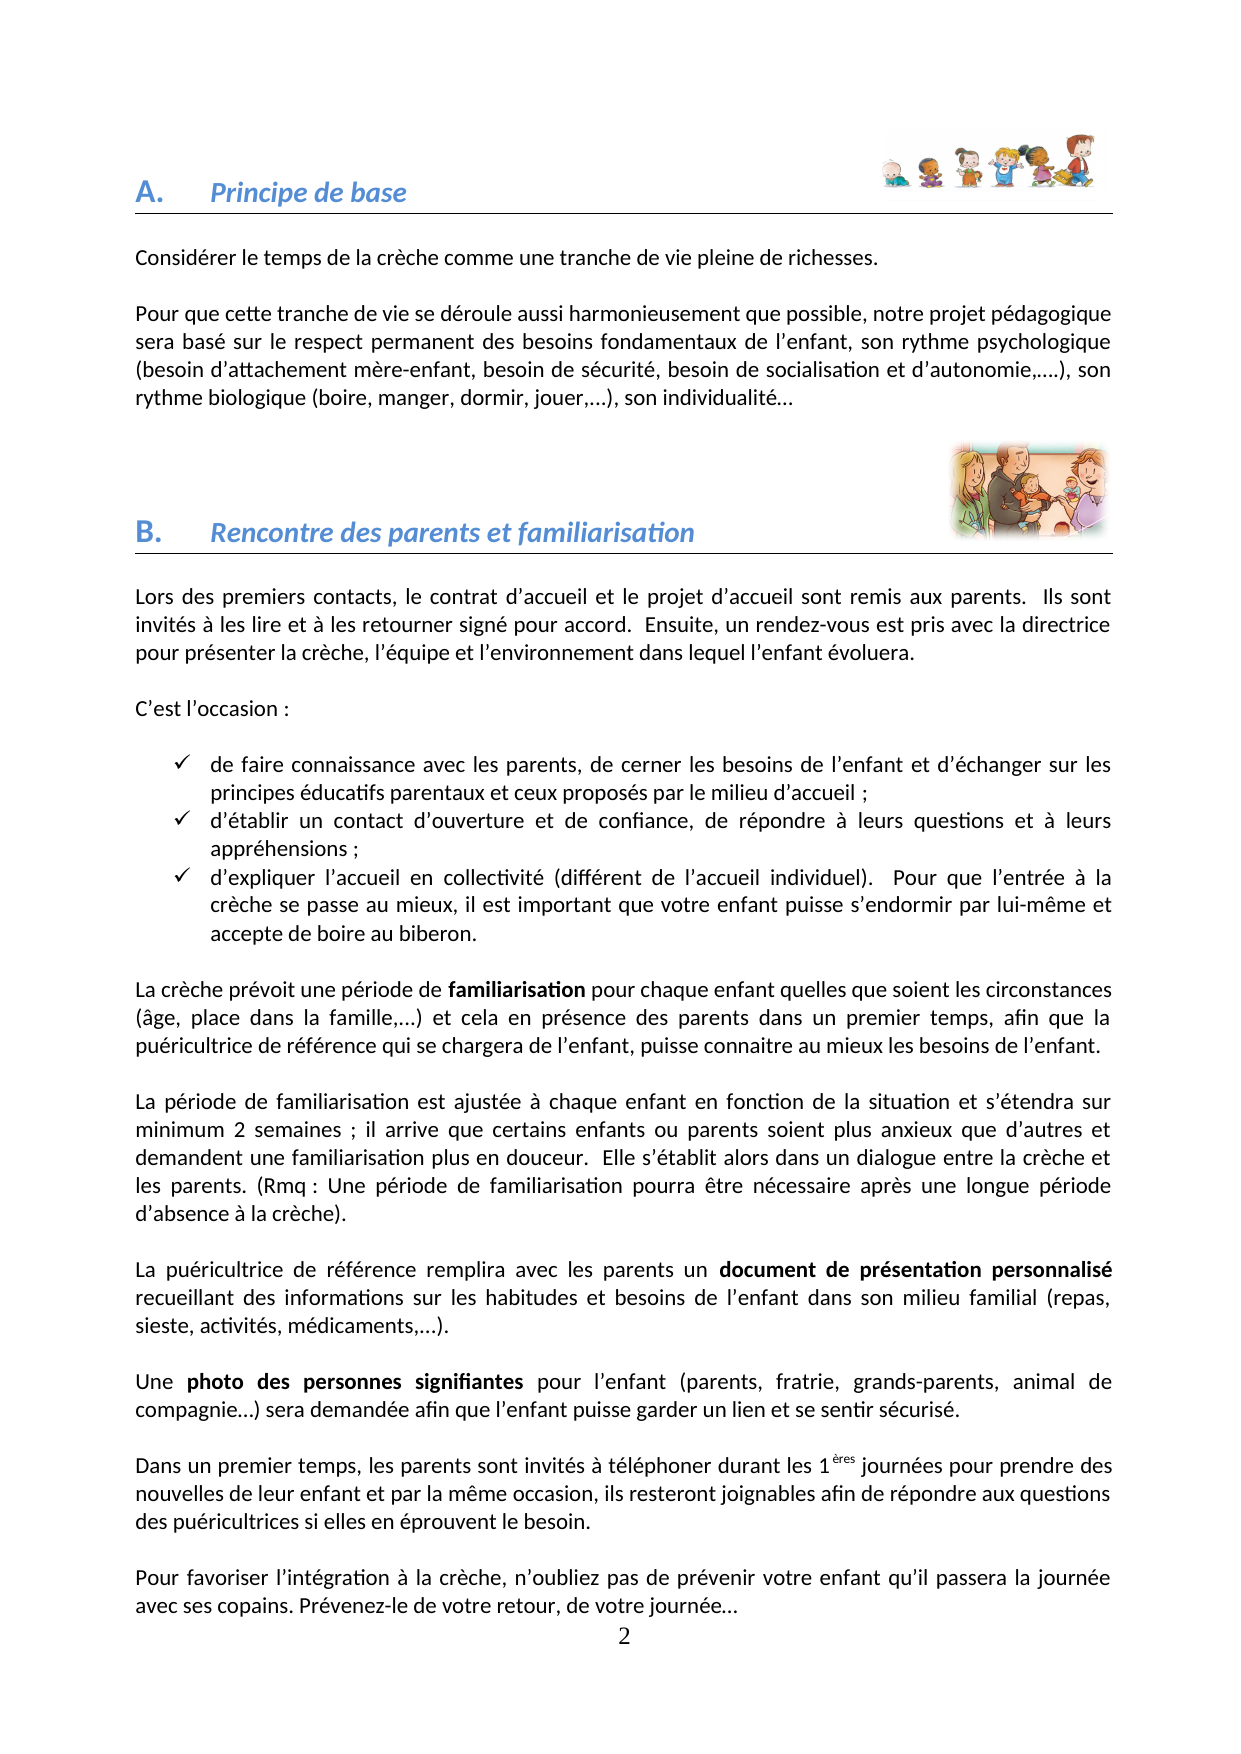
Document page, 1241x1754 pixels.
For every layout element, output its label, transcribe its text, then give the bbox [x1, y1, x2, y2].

text La crèche prévoit une période de familiarisation pour chaque enfant quelles que soient les circonstances (âge, place dans la famille,...) et cela en présence des parents dans un premier temps, afin que la puéricultrice de référence qui se chargera de l’enfant, puisse connaitre au mieux les besoins de l’enfant. [135, 975, 1113, 1059]
list d’expliquer l’accueil en collectivité (différent de l’accueil individuel). Pour que l’entrée à la crèche se passe au mieux, il est important que votre enfant puisse s’endormir par lui-même et accepte de boire au biberon. [173, 863, 1113, 947]
picture [963, 455, 1095, 526]
text Pour favoriser l’intégration à la crèche, n’oubliez pas de prévenir votre enfant qu’il passera la journée avec ses copains. Prévenez-le de votre retour, de votre journée… [135, 1563, 1113, 1619]
text La puéricultrice de référence remplira avec les parents un document de présentation personnalisé recueillant des informations sur les habitudes et besoins de l’enfant dans son milieu familial (repas, sieste, activités, médicaments,...). [135, 1255, 1113, 1339]
text Une photo des personnes signifiantes pour l’enfant (parents, fratrie, grands-parents, animal de compagnie…) sera demandée afin que l’enfant puisse garder un lien et se sentir sécurisé. [135, 1367, 1113, 1423]
list d’établir un contact d’ouverture et de confiance, de répondre à leurs questions et à leurs appréhensions ; [173, 807, 1113, 863]
list Principe de base [135, 118, 1113, 213]
text C’est l’occasion : [135, 694, 1113, 722]
list de faire connaissance avec les parents, de cerner les besoins de l’enfant et d’échanger sur les principes éducatifs parentaux et ceux proposés par le milieu d’accueil ; [173, 751, 1113, 807]
text Lors des premiers contacts, le contrat d’accueil et le projet d’accueil sont remis aux parents. Ils sont invités à les lire et à les retourner signé pour accord. Ensuite, un rendez-vous est pris avec la directrice pour présenter la crèche, l’équipe et l’environnement dans lequel l’enfant évoluera. [135, 582, 1113, 666]
text Pour que cette tranche de vie se déroule aussi harmonieusement que possible, notre projet pédagogique sera basé sur le respect permanent des besoins fondamentaux de l’enfant, son rythme psychologique (besoin d’attachement mère-enfant, besoin de sécurité, besoin de socialisation et d’autonomie,….), son rythme biologique (boire, manger, dormir, jouer,...), son individualité… [135, 299, 1113, 411]
list Rencontre des parents et familiarisation [135, 439, 1113, 553]
text La période de familiarisation est ajustée à chaque enfant en fonction de la situation et s’étendra sur minimum 2 semaines ; il arrive que certains enfants ou parents soient plus anxieux que d’autres et demandent une familiarisation plus en douceur. Elle s’établit alors dans un dialogue entre la crèche et les parents. (Rmq : Une période de familiarisation pourra être nécessaire après une longue période d’absence à la crèche). [135, 1087, 1113, 1227]
picture [892, 135, 1090, 185]
text Dans un premier temps, les parents sont invités à téléphoner durant les 1ères journées pour prendre des nouvelles de leur enfant et par la même occasion, ils resteront joignables afin de répondre aux questions des puéricultrices si elles en éprouvent le besoin. [135, 1451, 1113, 1535]
text Considérer le temps de la crèche comme une tranche de vie pleine de richesses. [135, 243, 1113, 271]
